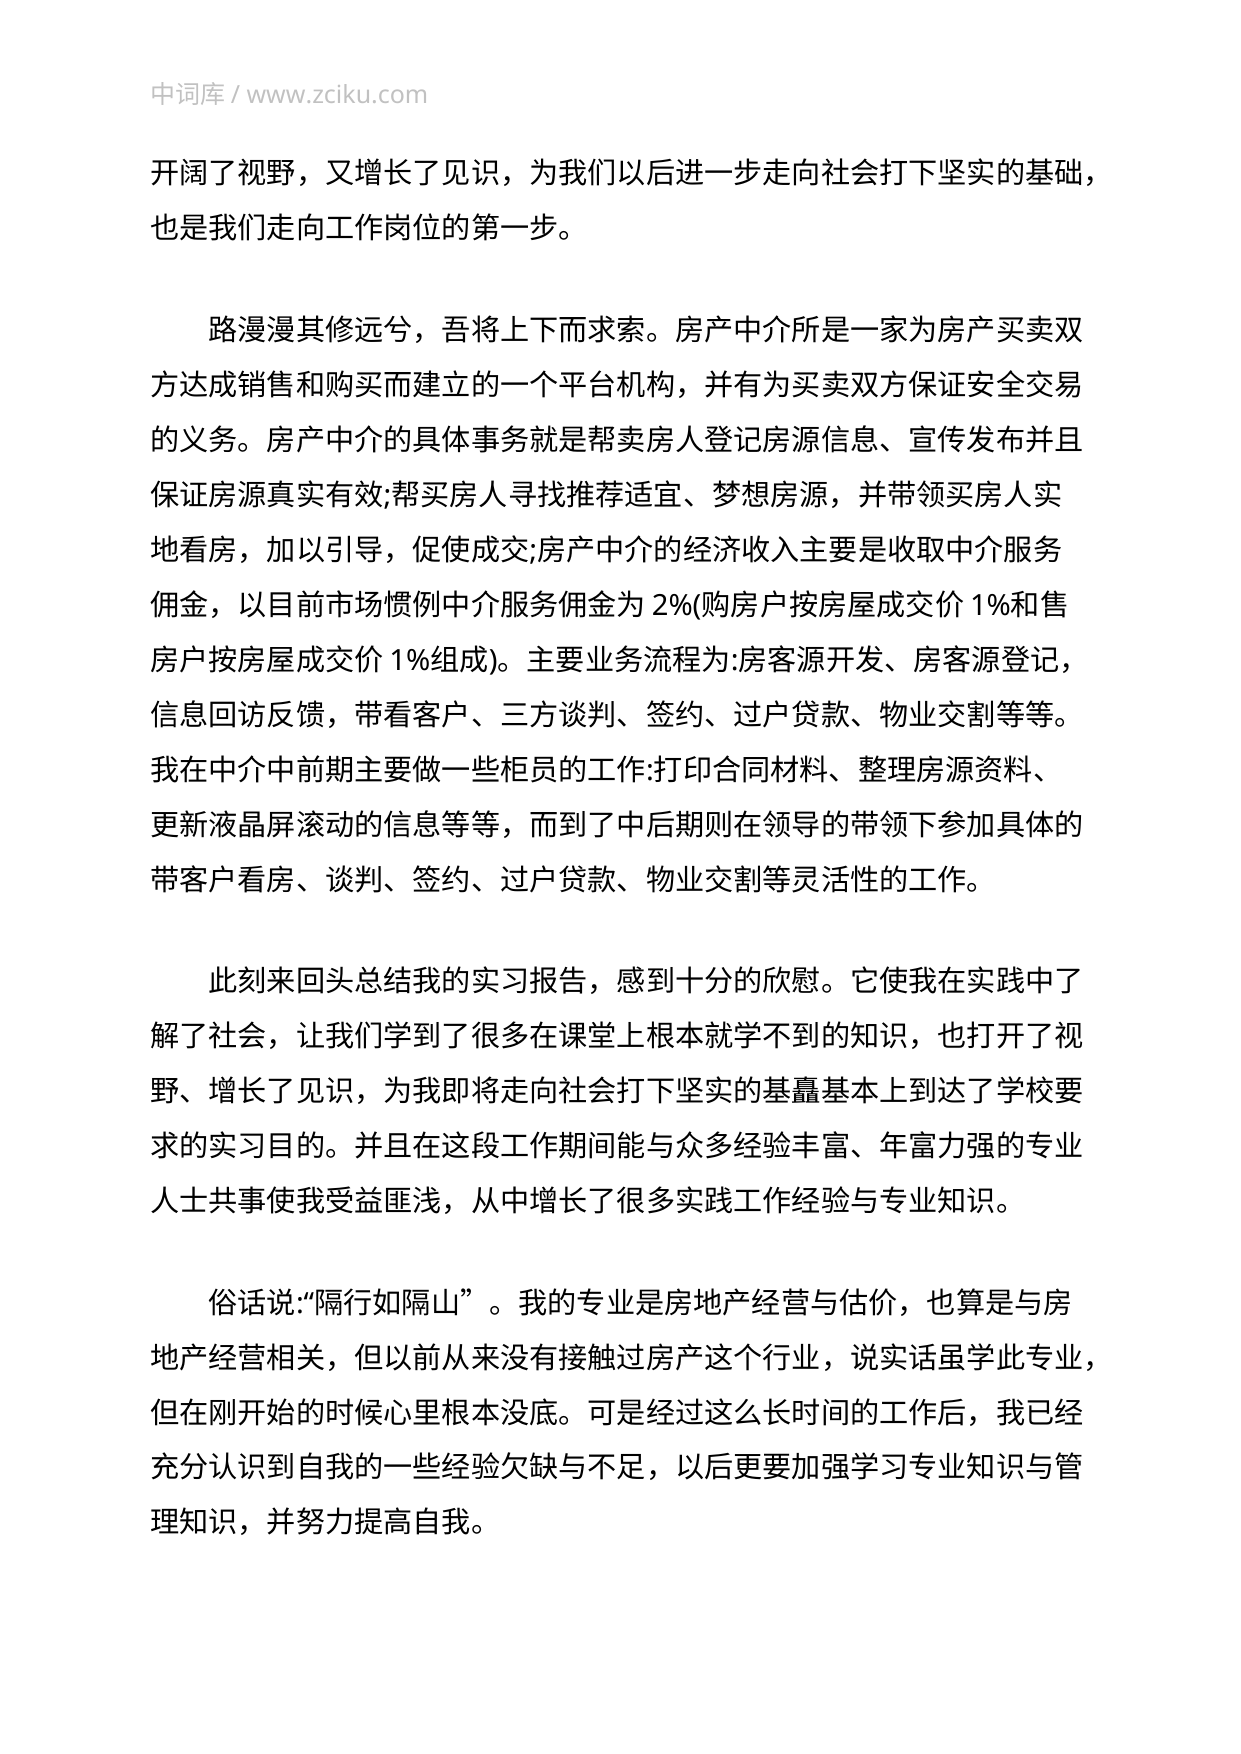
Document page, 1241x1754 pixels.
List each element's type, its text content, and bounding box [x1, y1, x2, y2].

text 路漫漫其修远兮，吾将上下而求索。房产中介所是一家为房产买卖双方达成销售和购买而建立的一个平台机构，并有为买卖双方保证安全交易的义务。房产中介的具体事务就是帮卖房人登记房源信息、宣传发布并且保证房源真实有效;帮买房人寻找推荐适宜、梦想房源，并带领买房人实地看房，加以引导，促使成交;房产中介的经济收入主要是收取中介服务佣金，以目前市场惯例中介服务佣金为2%(购房户按房屋成交价1%和售房户按房屋成交价1%组成)。主要业务流程为:房客源开发、房客源登记，信息回访反馈，带看客户、三方谈判、签约、过户贷款、物业交割等等。我在中介中前期主要做一些柜员的工作:打印合同材料、整理房源资料、更新液晶屏滚动的信息等等，而到了中后期则在领导的带领下参加具体的带客户看房、谈判、签约、过户贷款、物业交割等灵活性的工作。 [150, 307, 1090, 898]
text 俗话说:“隔行如隔山”。我的专业是房地产经营与估价，也算是与房地产经营相关，但以前从来没有接触过房产这个行业，说实话虽学此专业，但在刚开始的时候心里根本没底。可是经过这么长时间的工作后，我已经充分认识到自我的一些经验欠缺与不足，以后更要加强学习专业知识与管理知识，并努力提高自我。 [150, 1279, 1090, 1541]
text 此刻来回头总结我的实习报告，感到十分的欣慰。它使我在实践中了解了社会，让我们学到了很多在课堂上根本就学不到的知识，也打开了视野、增长了见识，为我即将走向社会打下坚实的基矗基本上到达了学校要求的实习目的。并且在这段工作期间能与众多经验丰富、年富力强的专业人士共事使我受益匪浅，从中增长了很多实践工作经验与专业知识。 [150, 958, 1090, 1220]
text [150, 150, 1090, 247]
